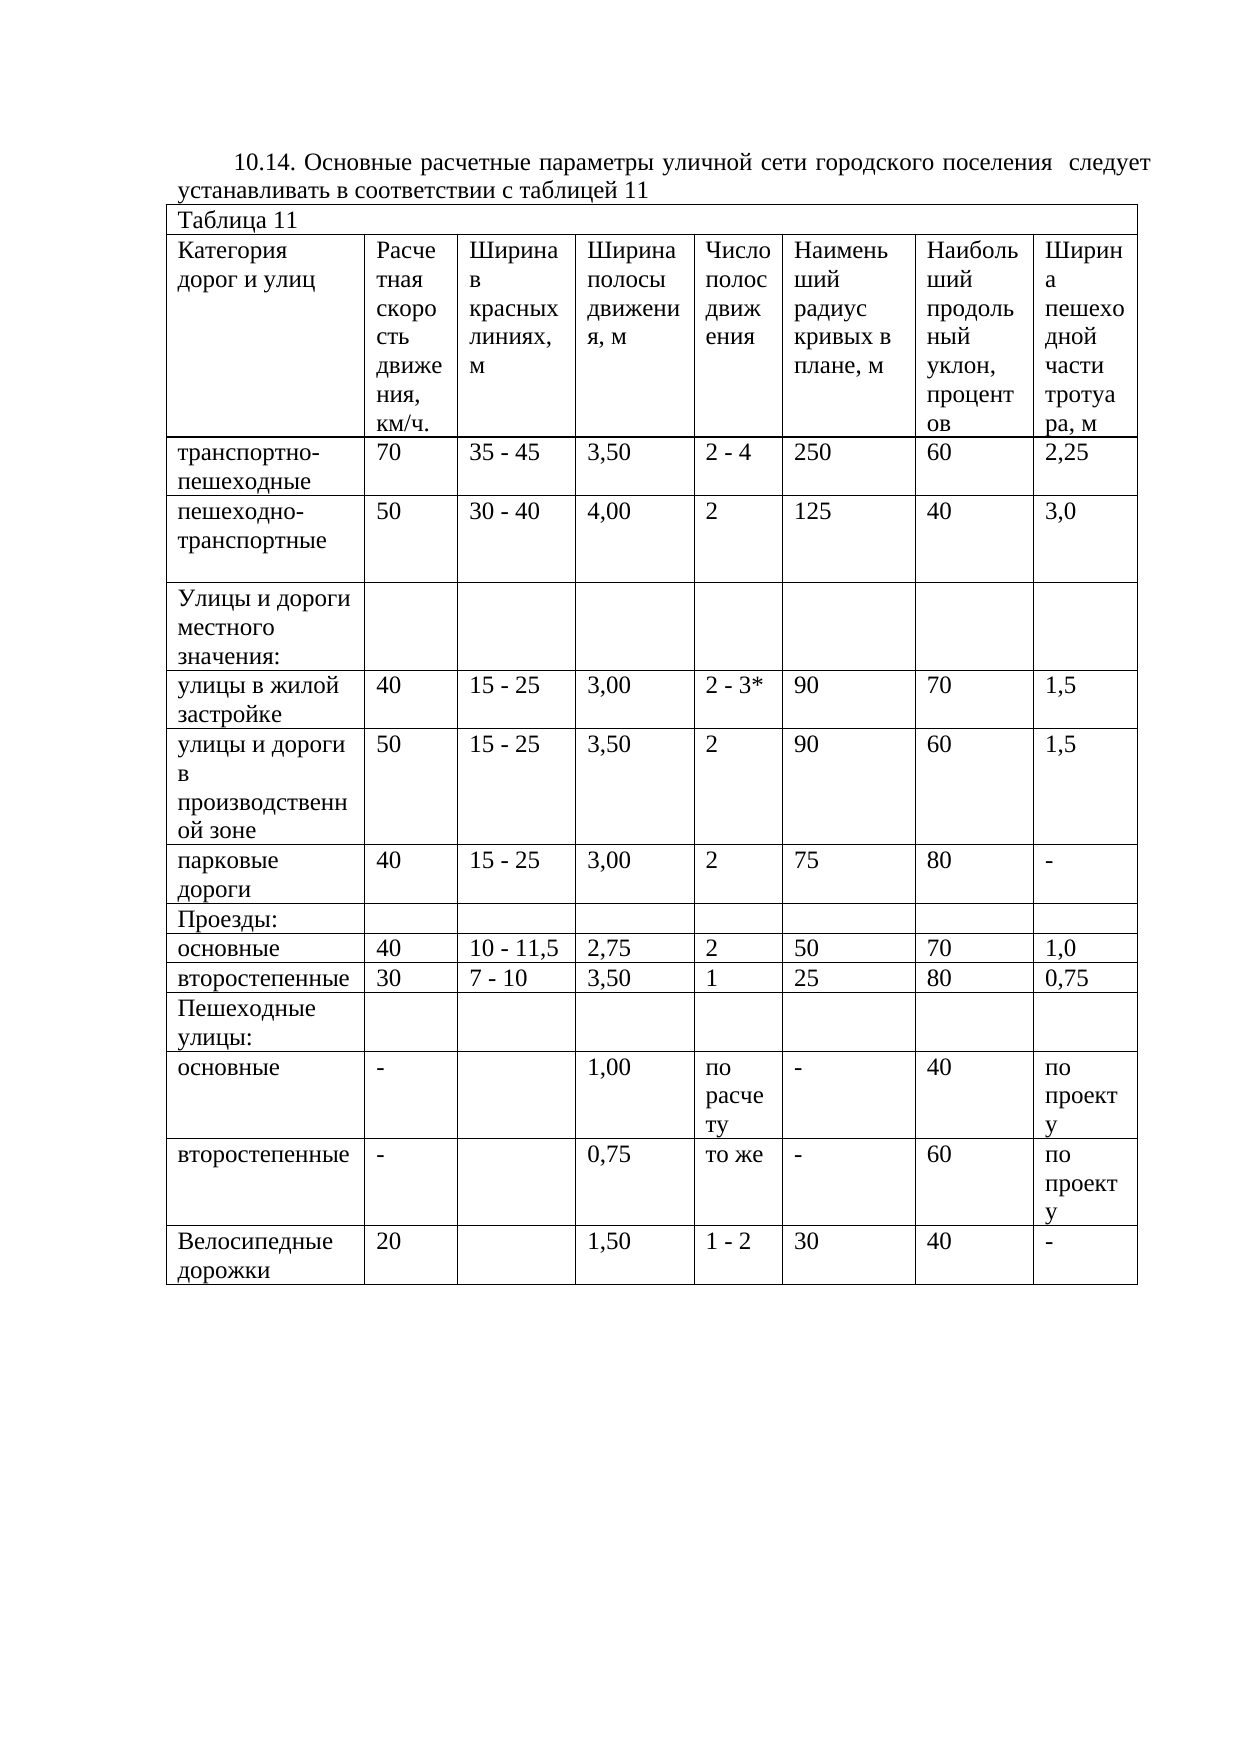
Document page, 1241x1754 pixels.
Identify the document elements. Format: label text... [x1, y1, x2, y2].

table_cell 30 - 40 [458, 496, 575, 582]
table_cell 1,0 [1034, 934, 1137, 962]
table_cell [783, 993, 915, 1051]
table_cell 3,50 [576, 729, 694, 844]
table_cell 20 [365, 1226, 457, 1284]
table_cell 2 [695, 729, 782, 844]
table_cell [576, 904, 694, 932]
table_cell [458, 1226, 575, 1284]
table_cell Категория дорог и улиц [167, 235, 364, 436]
table_cell [365, 904, 457, 932]
table_cell транспортно-пешеходные [167, 438, 364, 495]
table_cell 50 [365, 496, 457, 582]
table_cell Велосипедные дорожки [167, 1226, 364, 1284]
table_cell Число полос движения [695, 235, 782, 436]
table_cell 15 - 25 [458, 845, 575, 903]
table_cell [365, 583, 457, 669]
table_cell пешеходно-транспортные [167, 496, 364, 582]
table_cell 75 [783, 845, 915, 903]
table_cell Ширина в красных линиях, м [458, 235, 575, 436]
table_cell 40 [916, 496, 1033, 582]
table_cell 2 [695, 934, 782, 962]
table_cell - [1034, 1226, 1137, 1284]
table_cell улицы в жилой застройке [167, 671, 364, 728]
table_cell 40 [916, 1226, 1033, 1284]
table_cell [1034, 993, 1137, 1051]
table_cell второстепенные [167, 963, 364, 992]
table_cell 0,75 [1034, 963, 1137, 992]
table_cell Ширина полосы движения, м [576, 235, 694, 436]
table_cell 80 [916, 963, 1033, 992]
table_cell второстепенные [167, 1139, 364, 1225]
table_cell 3,50 [576, 438, 694, 495]
table_cell 60 [916, 1139, 1033, 1225]
table_cell [1034, 583, 1137, 669]
table_cell [783, 583, 915, 669]
table_cell [365, 993, 457, 1051]
table_cell Проезды: [167, 904, 364, 932]
table_cell [916, 993, 1033, 1051]
table_cell то же [695, 1139, 782, 1225]
table_cell - [783, 1052, 915, 1138]
table_cell 70 [916, 934, 1033, 962]
table_cell 80 [916, 845, 1033, 903]
table_cell - [365, 1052, 457, 1138]
table_cell 50 [783, 934, 915, 962]
table_cell 40 [916, 1052, 1033, 1138]
table_cell улицы и дороги в производственной зоне [167, 729, 364, 844]
table_cell основные [167, 934, 364, 962]
table_header Таблица 11 [167, 205, 1137, 234]
table_cell по проекту [1034, 1052, 1137, 1138]
table_cell [916, 583, 1033, 669]
table_cell [783, 904, 915, 932]
table_cell 40 [365, 671, 457, 728]
table_cell 15 - 25 [458, 671, 575, 728]
table_cell Ширина пешеходной части тротуара, м [1034, 235, 1137, 436]
table_cell 125 [783, 496, 915, 582]
table_cell по расчету [695, 1052, 782, 1138]
table_cell основные [167, 1052, 364, 1138]
table_cell [916, 904, 1033, 932]
table_cell 10 - 11,5 [458, 934, 575, 962]
table_cell 250 [783, 438, 915, 495]
table_cell [576, 583, 694, 669]
table_cell 1,5 [1034, 729, 1137, 844]
table_cell - [1034, 845, 1137, 903]
table_cell 90 [783, 729, 915, 844]
table_cell 60 [916, 438, 1033, 495]
table_cell 60 [916, 729, 1033, 844]
table_cell - [365, 1139, 457, 1225]
table_cell 7 - 10 [458, 963, 575, 992]
table_cell 2 [695, 496, 782, 582]
table_cell 90 [783, 671, 915, 728]
table_cell [1034, 904, 1137, 932]
table_cell 1 [695, 963, 782, 992]
table_cell 1,00 [576, 1052, 694, 1138]
table_cell парковые дороги [167, 845, 364, 903]
table_cell 15 - 25 [458, 729, 575, 844]
table_cell [576, 993, 694, 1051]
table_cell Наименьший радиус кривых в плане, м [783, 235, 915, 436]
table_cell 3,50 [576, 963, 694, 992]
table_cell 30 [365, 963, 457, 992]
table_cell 1 - 2 [695, 1226, 782, 1284]
table_cell [695, 904, 782, 932]
table_cell 1,50 [576, 1226, 694, 1284]
table_cell 0,75 [576, 1139, 694, 1225]
table_cell 2 [695, 845, 782, 903]
table_cell 40 [365, 845, 457, 903]
table_cell 2 - 4 [695, 438, 782, 495]
table_cell Пешеходные улицы: [167, 993, 364, 1051]
table_cell 3,00 [576, 671, 694, 728]
table_cell [458, 583, 575, 669]
table_cell [695, 993, 782, 1051]
text 10.14. Основные расчетные параметры уличной сети городского поселения следует устанавливать в соответствии с таблицей 11 [177, 147, 1152, 204]
table_cell 25 [783, 963, 915, 992]
table_cell [695, 583, 782, 669]
table_cell [458, 904, 575, 932]
table_cell 1,5 [1034, 671, 1137, 728]
table_cell - [783, 1139, 915, 1225]
table_cell 3,0 [1034, 496, 1137, 582]
table_cell Наибольший продольный уклон, процентов [916, 235, 1033, 436]
table_cell 3,00 [576, 845, 694, 903]
table_cell 2,25 [1034, 438, 1137, 495]
table_cell по проекту [1034, 1139, 1137, 1225]
table_cell 70 [365, 438, 457, 495]
table_cell 4,00 [576, 496, 694, 582]
table_cell 40 [365, 934, 457, 962]
table_cell 2 - 3* [695, 671, 782, 728]
table_cell Расчетная скорость движения, км/ч. [365, 235, 457, 436]
table_cell 2,75 [576, 934, 694, 962]
table_cell 35 - 45 [458, 438, 575, 495]
table_cell [458, 993, 575, 1051]
table_cell 70 [916, 671, 1033, 728]
table_cell [458, 1052, 575, 1138]
table_cell 30 [783, 1226, 915, 1284]
table_cell Улицы и дороги местного значения: [167, 583, 364, 669]
table_cell [458, 1139, 575, 1225]
table_cell 50 [365, 729, 457, 844]
